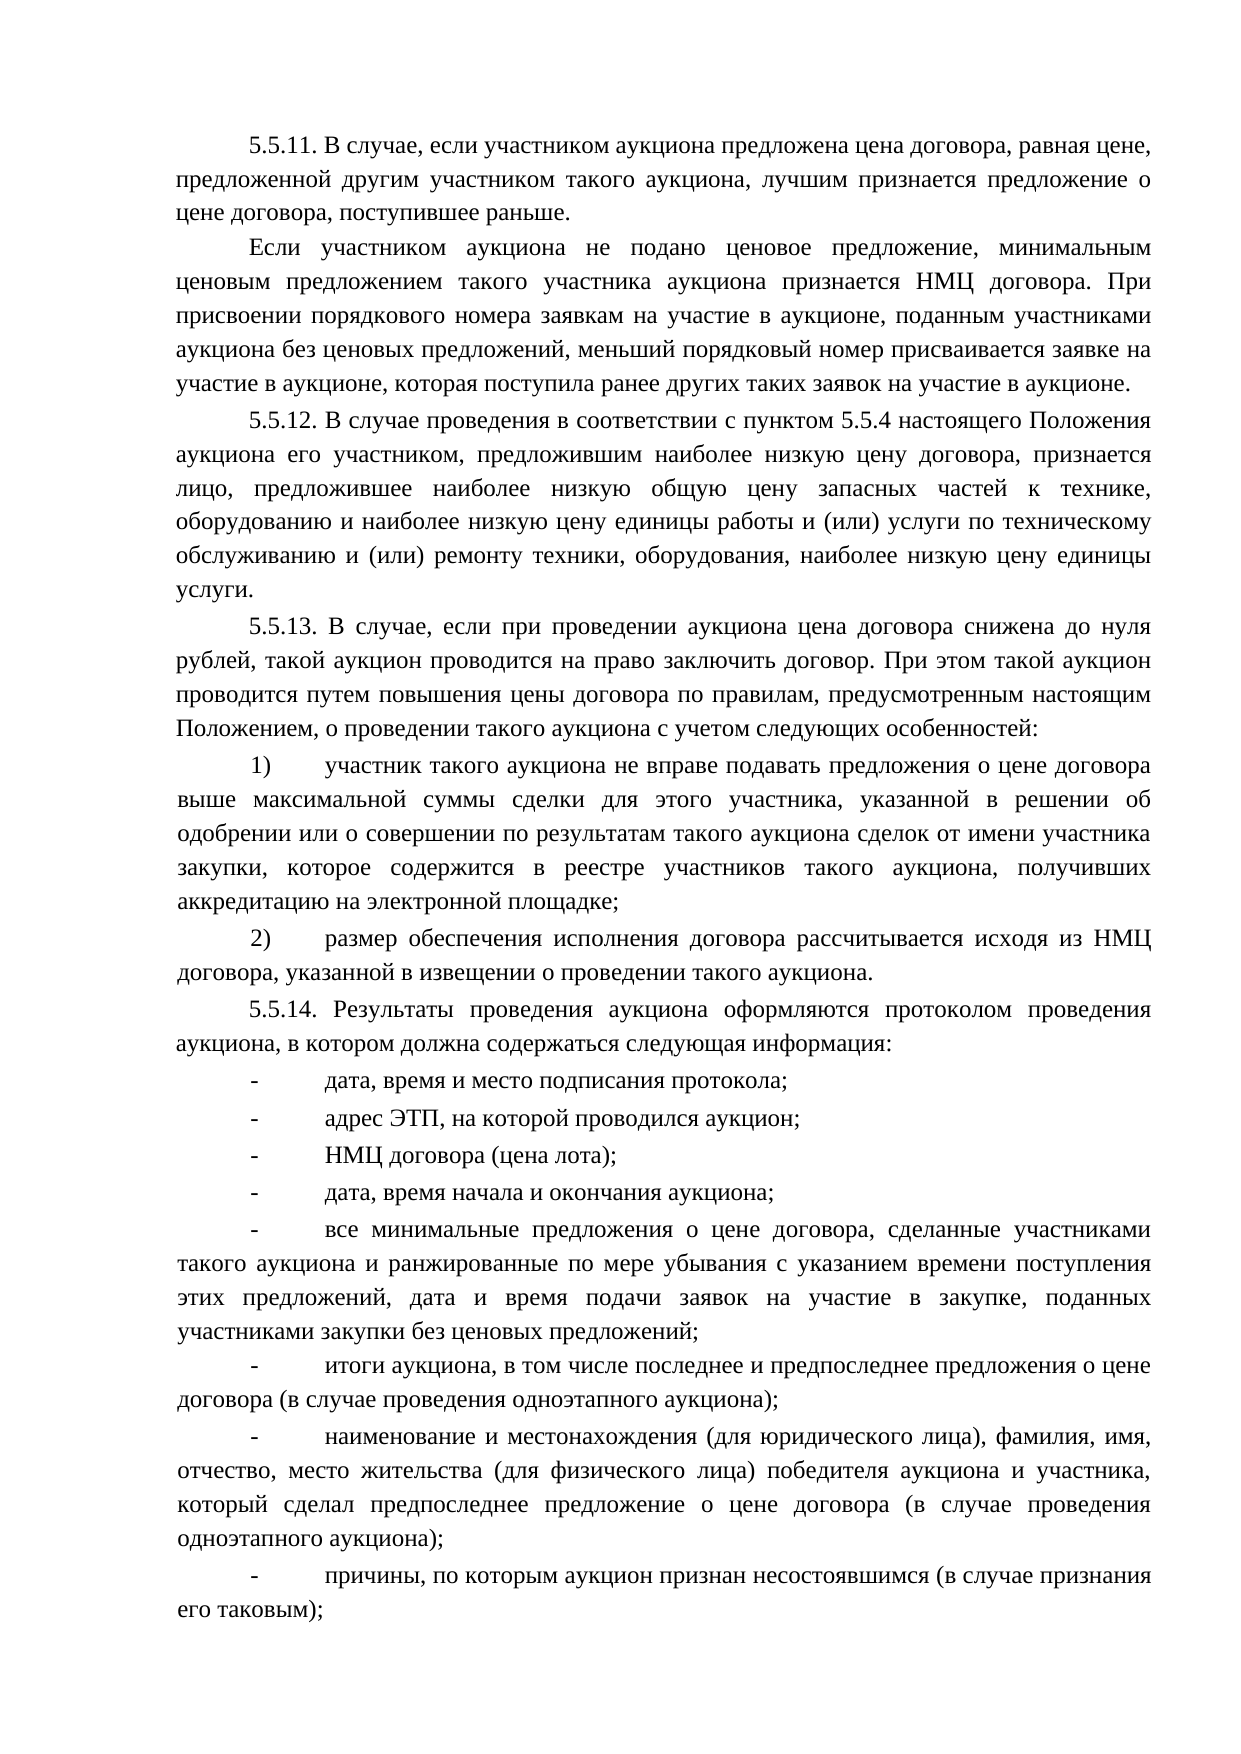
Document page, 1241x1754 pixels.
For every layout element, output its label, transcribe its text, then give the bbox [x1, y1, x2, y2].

text 5.5.11. В случае, если участником аукциона предложена цена договора, равная цене, предложенной другим участником такого аукциона, лучшим признается предложение о цене договора, поступившее раньше. [176, 130, 1152, 226]
text 5.5.14. Результаты проведения аукциона оформляются протоколом проведения аукциона, в котором должна содержаться следующая информация: [176, 994, 1152, 1057]
list НМЦ договора (цена лота); [177, 1140, 1152, 1169]
text 5.5.13. В случае, если при проведении аукциона цена договора снижена до нуля рублей, такой аукцион проводится на право заключить договор. При этом такой аукцион проводится путем повышения цены договора по правилам, предусмотренным настоящим Положением, о проведении такого аукциона с учетом следующих особенностей: [176, 611, 1152, 742]
list участник такого аукциона не вправе подавать предложения о цене договора выше максимальной суммы сделки для этого участника, указанной в решении об одобрении или о совершении по результатам такого аукциона сделок от имени участника закупки, которое содержится в реестре участников такого аукциона, получивших аккредитацию на электронной площадке; [177, 750, 1152, 914]
list причины, по которым аукцион признан несостоявшимся (в случае признания его таковым); [177, 1560, 1152, 1622]
text 5.5.12. В случае проведения в соответствии с пунктом 5.5.4 настоящего Положения аукциона его участником, предложившим наиболее низкую цену договора, признается лицо, предложившее наиболее низкую общую цену запасных частей к технике, оборудованию и наиболее низкую цену единицы работы и (или) услуги по техническому обслуживанию и (или) ремонту техники, оборудования, наиболее низкую цену единицы услуги. [176, 405, 1152, 603]
list итоги аукциона, в том числе последнее и предпоследнее предложения о цене договора (в случае проведения одноэтапного аукциона); [177, 1350, 1152, 1412]
list адрес ЭТП, на которой проводился аукцион; [177, 1103, 1152, 1131]
text Если участником аукциона не подано ценовое предложение, минимальным ценовым предложением такого участника аукциона признается НМЦ договора. При присвоении порядкового номера заявкам на участие в аукционе, поданным участниками аукциона без ценовых предложений, меньший порядковый номер присваивается заявке на участие в аукционе, которая поступила ранее других таких заявок на участие в аукционе. [176, 232, 1152, 396]
list все минимальные предложения о цене договора, сделанные участниками такого аукциона и ранжированные по мере убывания с указанием времени поступления этих предложений, дата и время подачи заявок на участие в закупке, поданных участниками закупки без ценовых предложений; [177, 1214, 1152, 1345]
list дата, время начала и окончания аукциона; [177, 1177, 1152, 1206]
list дата, время и место подписания протокола; [177, 1065, 1152, 1094]
list наименование и местонахождения (для юридического лица), фамилия, имя, отчество, место жительства (для физического лица) победителя аукциона и участника, который сделал предпоследнее предложение о цене договора (в случае проведения одноэтапного аукциона); [177, 1421, 1152, 1551]
list размер обеспечения исполнения договора рассчитывается исходя из НМЦ договора, указанной в извещении о проведении такого аукциона. [177, 923, 1152, 986]
